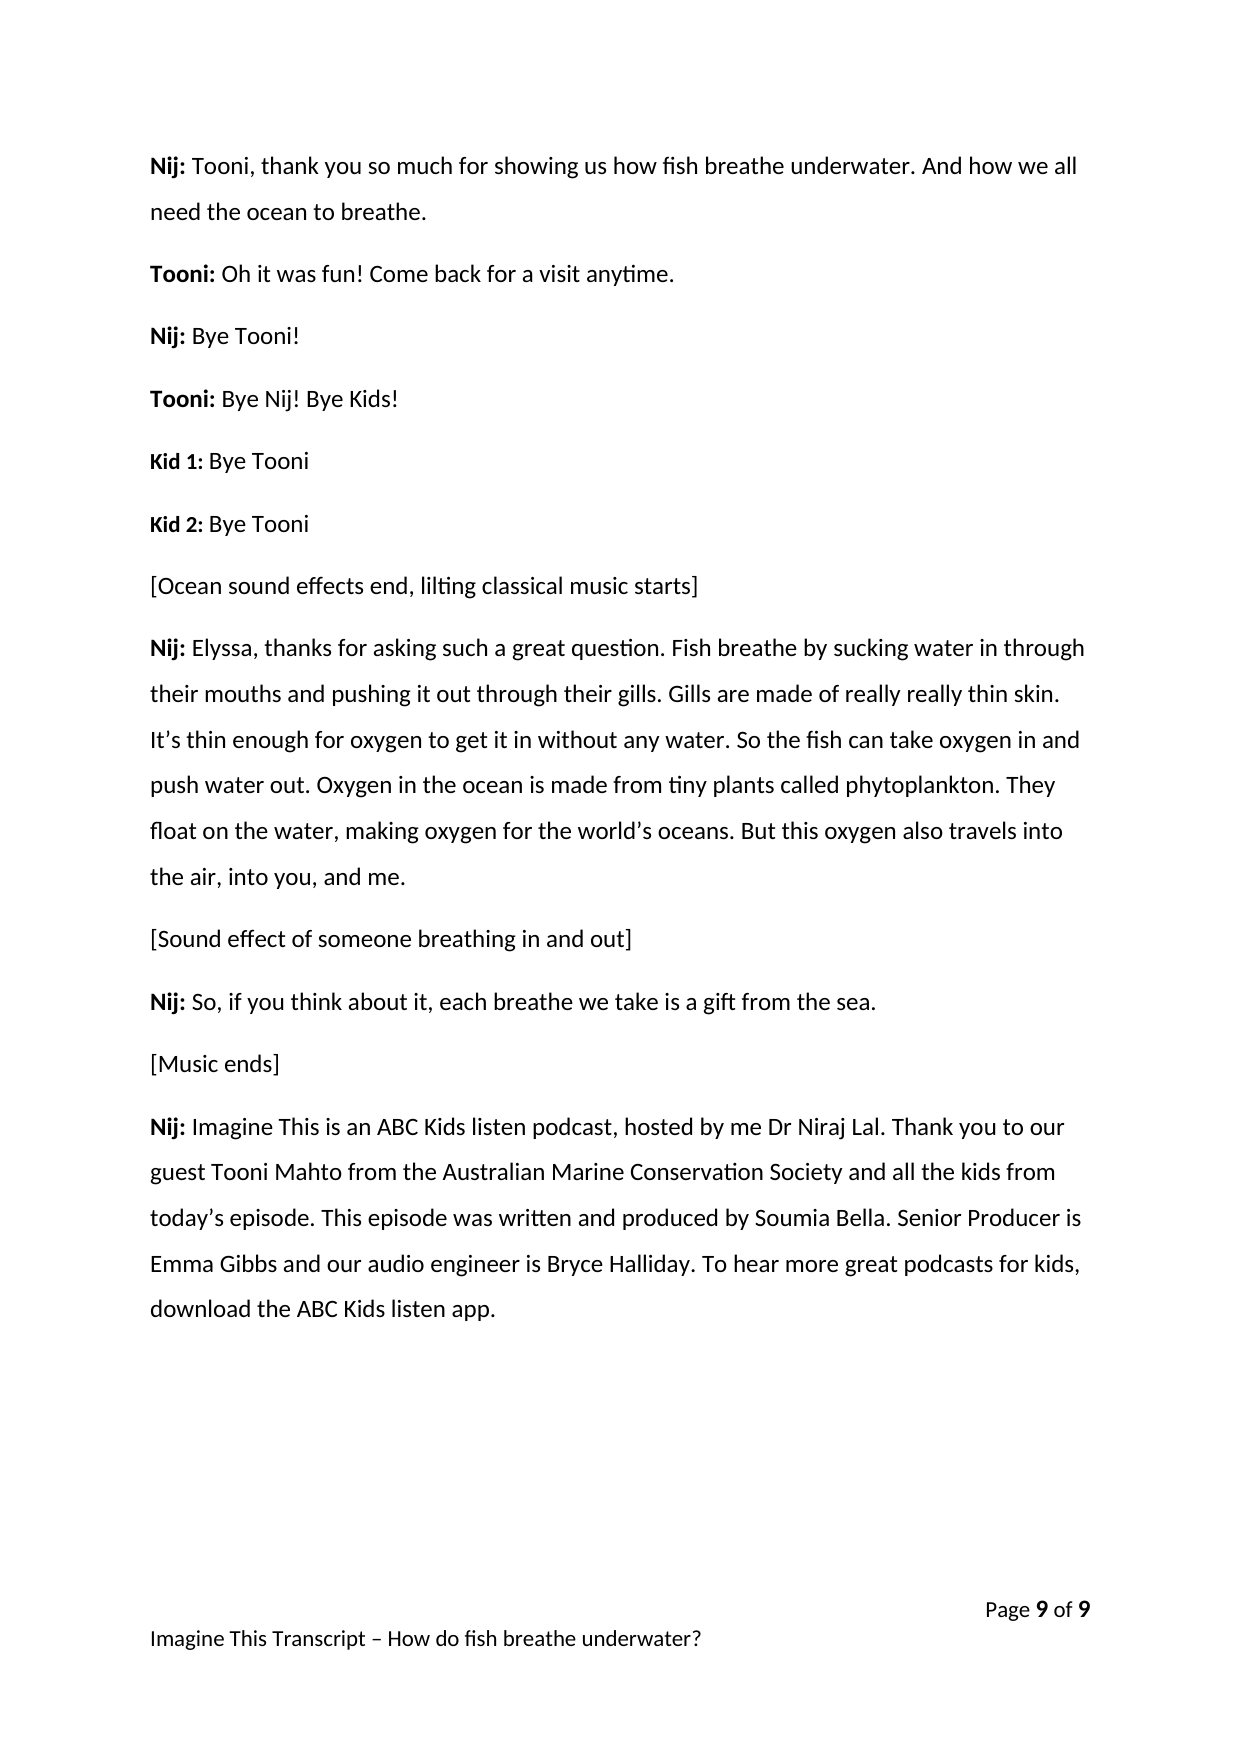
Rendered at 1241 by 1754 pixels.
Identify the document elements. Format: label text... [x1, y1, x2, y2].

text [Sound effect of someone breathing in and out] [150, 923, 1090, 954]
text Tooni: Bye Nij! Bye Kids! [150, 383, 1090, 413]
text Nij: Imagine This is an ABC Kids listen podcast, hosted by me Dr Niraj Lal. Thank you to our guest Tooni Mahto from the Australian Marine Conservation Society and all the kids from today’s episode. This episode was written and produced by Soumia Bella. Senior Producer is Emma Gibbs and our audio engineer is Bryce Halliday. To hear more great podcasts for kids, download the ABC Kids listen app. [150, 1111, 1090, 1324]
text Nij: Bye Tooni! [150, 321, 1090, 351]
text Nij: Elyssa, thanks for asking such a great question. Fish breathe by sucking water in through their mouths and pushing it out through their gills. Gills are made of really really thin skin. It’s thin enough for oxygen to get it in without any water. So the fish can take oxygen in and push water out. Oxygen in the ocean is made from tiny plants called phytoplankton. They float on the water, making oxygen for the world’s oceans. But this oxygen also travels into the air, into you, and me. [150, 632, 1090, 892]
text Nij: So, if you think about it, each breathe we take is a gift from the sea. [150, 986, 1090, 1016]
text Tooni: Oh it was fun! Come back for a visit anytime. [150, 258, 1090, 289]
text Kid 1: Bye Tooni [150, 445, 1090, 476]
text [Ocean sound effects end, lilting classical music starts] [150, 570, 1090, 601]
text [Music ends] [150, 1048, 1090, 1079]
text Kid 2: Bye Tooni [150, 508, 1090, 538]
text Nij: Tooni, thank you so much for showing us how fish breathe underwater. And how we all need the ocean to breathe. [150, 150, 1090, 226]
